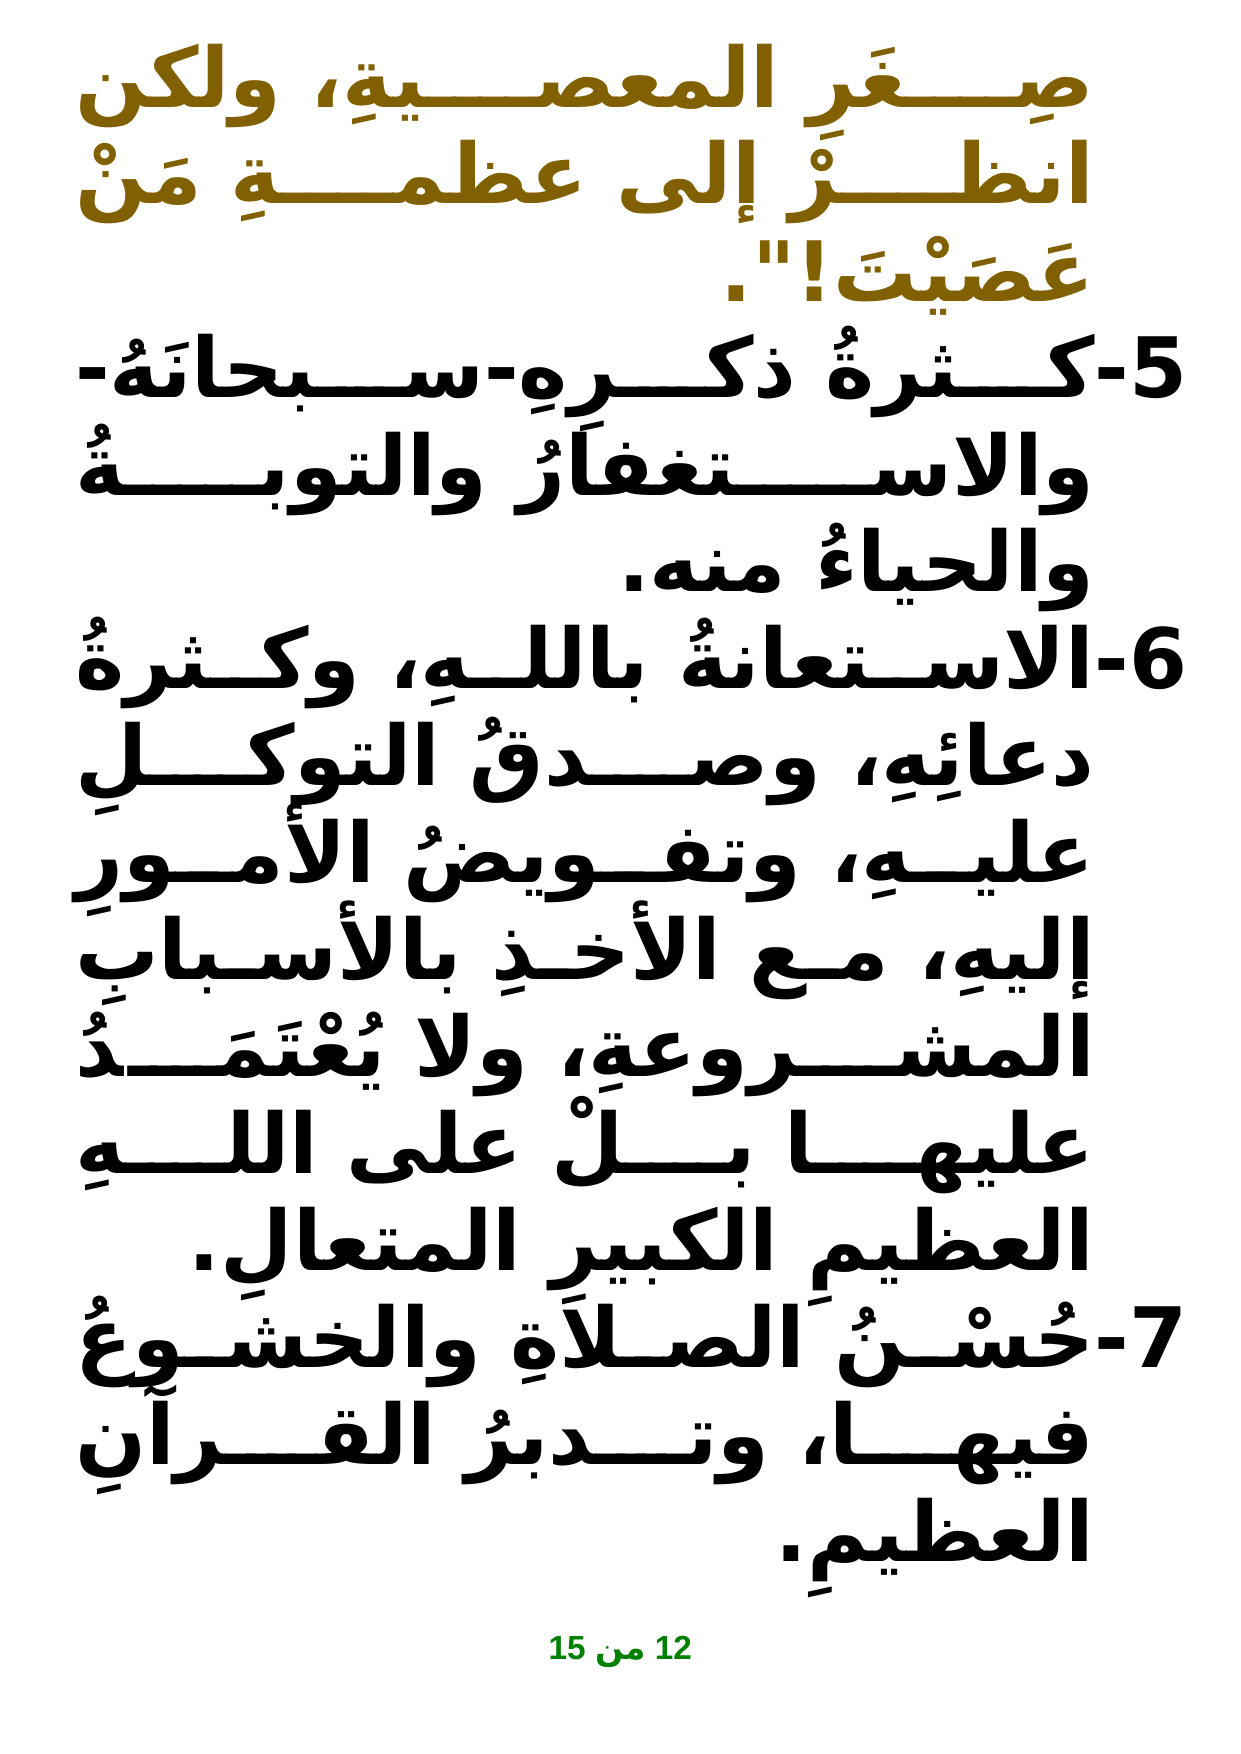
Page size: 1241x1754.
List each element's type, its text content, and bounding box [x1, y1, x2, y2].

list حُسْنُ الصلاةِ والخشوعُ فيها، وتدبرُ القرآنِ العظيمِ. [75, 1290, 1094, 1581]
list الاستعانةُ باللهِ، وكثرةُ دعائِهِ، وصدقُ التوكلِ عليهِ، وتفويضُ الأمورِ إليهِ، مع الأخذِ بالأسبابِ المشروعةِ، ولا يُعْتَمَدُ عليها بلْ على اللهِ العظيمِ الكبيرِ المتعالِ. [75, 611, 1094, 1290]
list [75, 29, 1094, 321]
list كثرةُ ذكرِهِ-سبحانَهُ-والاستغفارُ والتوبةُ والحياءُ منه. [75, 321, 1094, 611]
